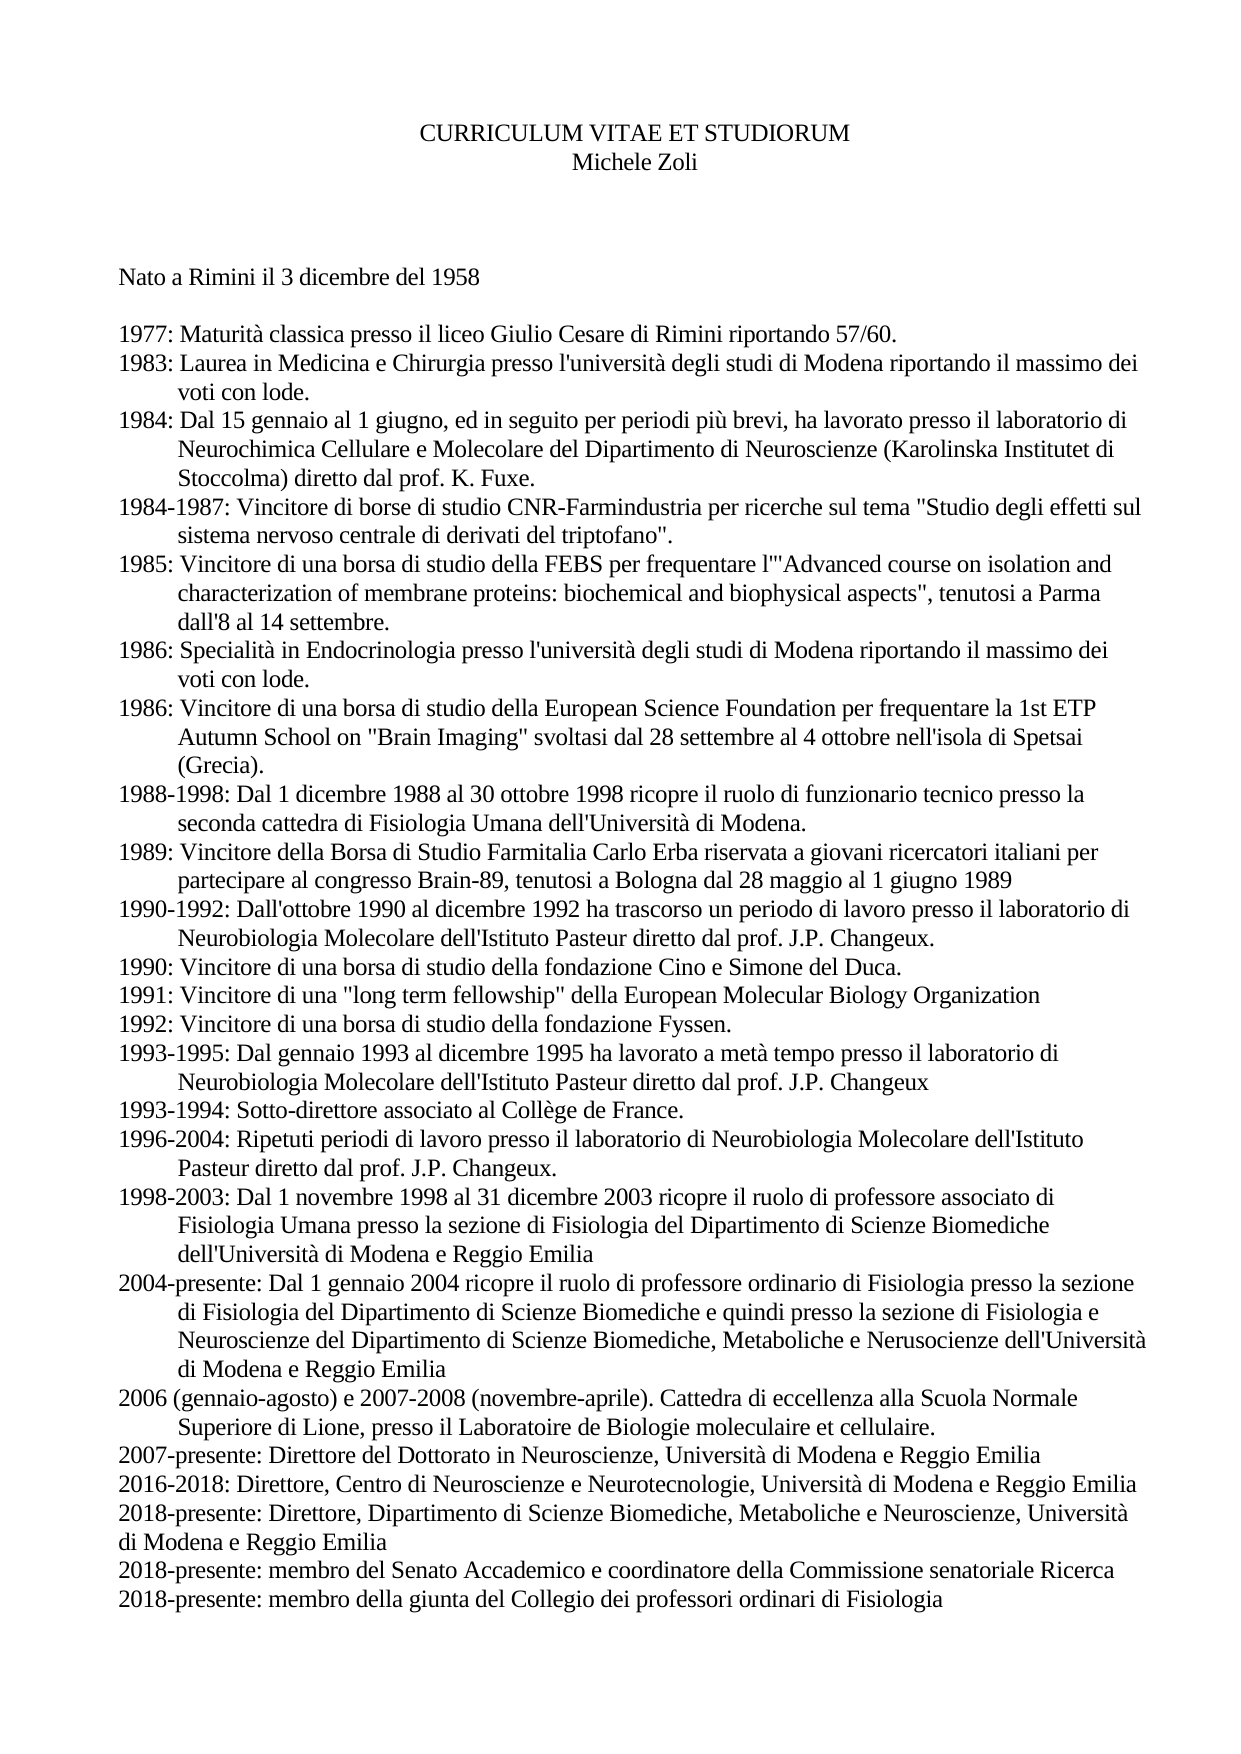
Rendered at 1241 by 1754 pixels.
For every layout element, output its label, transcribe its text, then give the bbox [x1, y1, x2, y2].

text 1984: Dal 15 gennaio al 1 giugno, ed in seguito per periodi più brevi, ha lavorato presso il laboratorio di Neurochimica Cellulare e Molecolare del Dipartimento di Neuroscienze (Karolinska Institutet di Stoccolma) diretto dal prof. K. Fuxe. [118, 406, 1152, 492]
text 1988-1998: Dal 1 dicembre 1988 al 30 ottobre 1998 ricopre il ruolo di funzionario tecnico presso la seconda cattedra di Fisiologia Umana dell'Università di Modena. [118, 779, 1152, 837]
text 2018-presente: Direttore, Dipartimento di Scienze Biomediche, Metaboliche e Neuroscienze, Università di Modena e Reggio Emilia [118, 1498, 1152, 1556]
text Nato a Rimini il 3 dicembre del 1958 [118, 262, 1152, 291]
text 2018-presente: membro del Senato Accademico e coordinatore della Commissione senatoriale Ricerca [118, 1556, 1152, 1584]
text 1993-1995: Dal gennaio 1993 al dicembre lavorato a metà tempo presso il laboratorio di Neurobiologia Molecolare dell'Istituto Pasteur diretto dal prof. J.P. Changeux [118, 1038, 1152, 1096]
text 1992: Vincitore di una borsa di studio della fondazione Fyssen. [118, 1009, 1152, 1038]
text Michele Zoli [118, 147, 1152, 176]
text 2018-presente: membro della giunta del Collegio dei professori ordinari di Fisiologia [118, 1584, 1152, 1613]
text 1983: Laurea in Medicina e Chirurgia presso l'università degli studi di Modena riportando il massimo dei voti con lode. [118, 348, 1152, 406]
text 1990-1992: Dall'ottobre 1990 al dicembre trascorso un periodo di lavoro presso il laboratorio di Neurobiologia Molecolare dell'Istituto Pasteur diretto dal prof. J.P. Changeux. [118, 894, 1152, 952]
text 2004-presente: Dal 1 gennaio 2004 ricopre il ruolo di professore ordinario di Fisiologia presso la sezione di Fisiologia del Dipartimento di Scienze Biomediche e quindi presso la sezione di Fisiologia e Neuroscienze del Dipartimento di Scienze Biomediche, Metaboliche e Nerusocienze dell'Università di Modena e Reggio Emilia [118, 1268, 1152, 1383]
text 1989: Vincitore della Borsa di Studio Farmitalia Carlo Erba riservata a giovani ricercatori italiani per partecipare al congresso Brain-89, tenutosi a Bologna dal 28 maggio al 1 giugno 1989 [118, 837, 1152, 894]
text 1986: Vincitore di una borsa di studio della European Science Foundation per frequentare la 1st ETP Autumn School on "Brain Imaging" svoltasi dal 28 settembre al 4 ottobre nell'isola di Spetsai (Grecia). [118, 693, 1152, 779]
text 1991: Vincitore di una "long term fellowship" della European Molecular Biology Organization [118, 981, 1152, 1009]
text 2007-presente: Direttore del Dottorato in Neuroscienze, Università di Modena e Reggio Emilia [118, 1441, 1152, 1469]
text 1990: Vincitore di una borsa di studio della fondazione Cino e Simone del Duca. [118, 952, 1152, 981]
text 1998-2003: Dal 1 novembre 1998 al 31 dicembre 2003 ricopre il ruolo di professore associato di Fisiologia Umana presso la sezione di Fisiologia del Dipartimento di Scienze Biomediche dell'Università di Modena e Reggio Emilia [118, 1182, 1152, 1268]
text CURRICULUM VITAE ET STUDIORUM [118, 118, 1152, 147]
text 1986: Specialità in Endocrinologia presso l'università degli studi di Modena riportando il massimo dei voti con lode. [118, 636, 1152, 693]
text 1985: Vincitore di una borsa di studio della FEBS per frequentare l'"Advanced course on isolation and characterization of membrane proteins: biochemical and biophysical aspects", tenutosi a Parma dall'8 al 14 settembre. [118, 549, 1152, 636]
text 1993-1994: Sotto-direttore associato al Collège de France. [118, 1096, 1152, 1124]
text 1996-2004: Ripetuti periodi di lavoro presso il laboratorio di Neurobiologia Molecolare dell'Istituto Pasteur diretto dal prof. J.P. Changeux. [118, 1124, 1152, 1182]
text 1984-1987: Vincitore di borse di studio CNR-Farmindustria per ricerche sul tema "Studio degli effetti sul sistema nervoso centrale di derivati del triptofano". [118, 492, 1152, 549]
text 2016-2018: Direttore, Centro di Neuroscienze e Neurotecnologie, Università di Modena e Reggio Emilia [118, 1469, 1152, 1498]
text 2006 (gennaio-agosto) e 2007-2008 (novembre-aprile). Cattedra di eccellenza alla Scuola Normale Superiore di Lione, presso il Laboratoire de Biologie moleculaire et cellulaire. [118, 1383, 1152, 1441]
text 1977: Maturità classica presso il liceo Giulio Cesare di Rimini riportando 57/60. [118, 319, 1152, 348]
